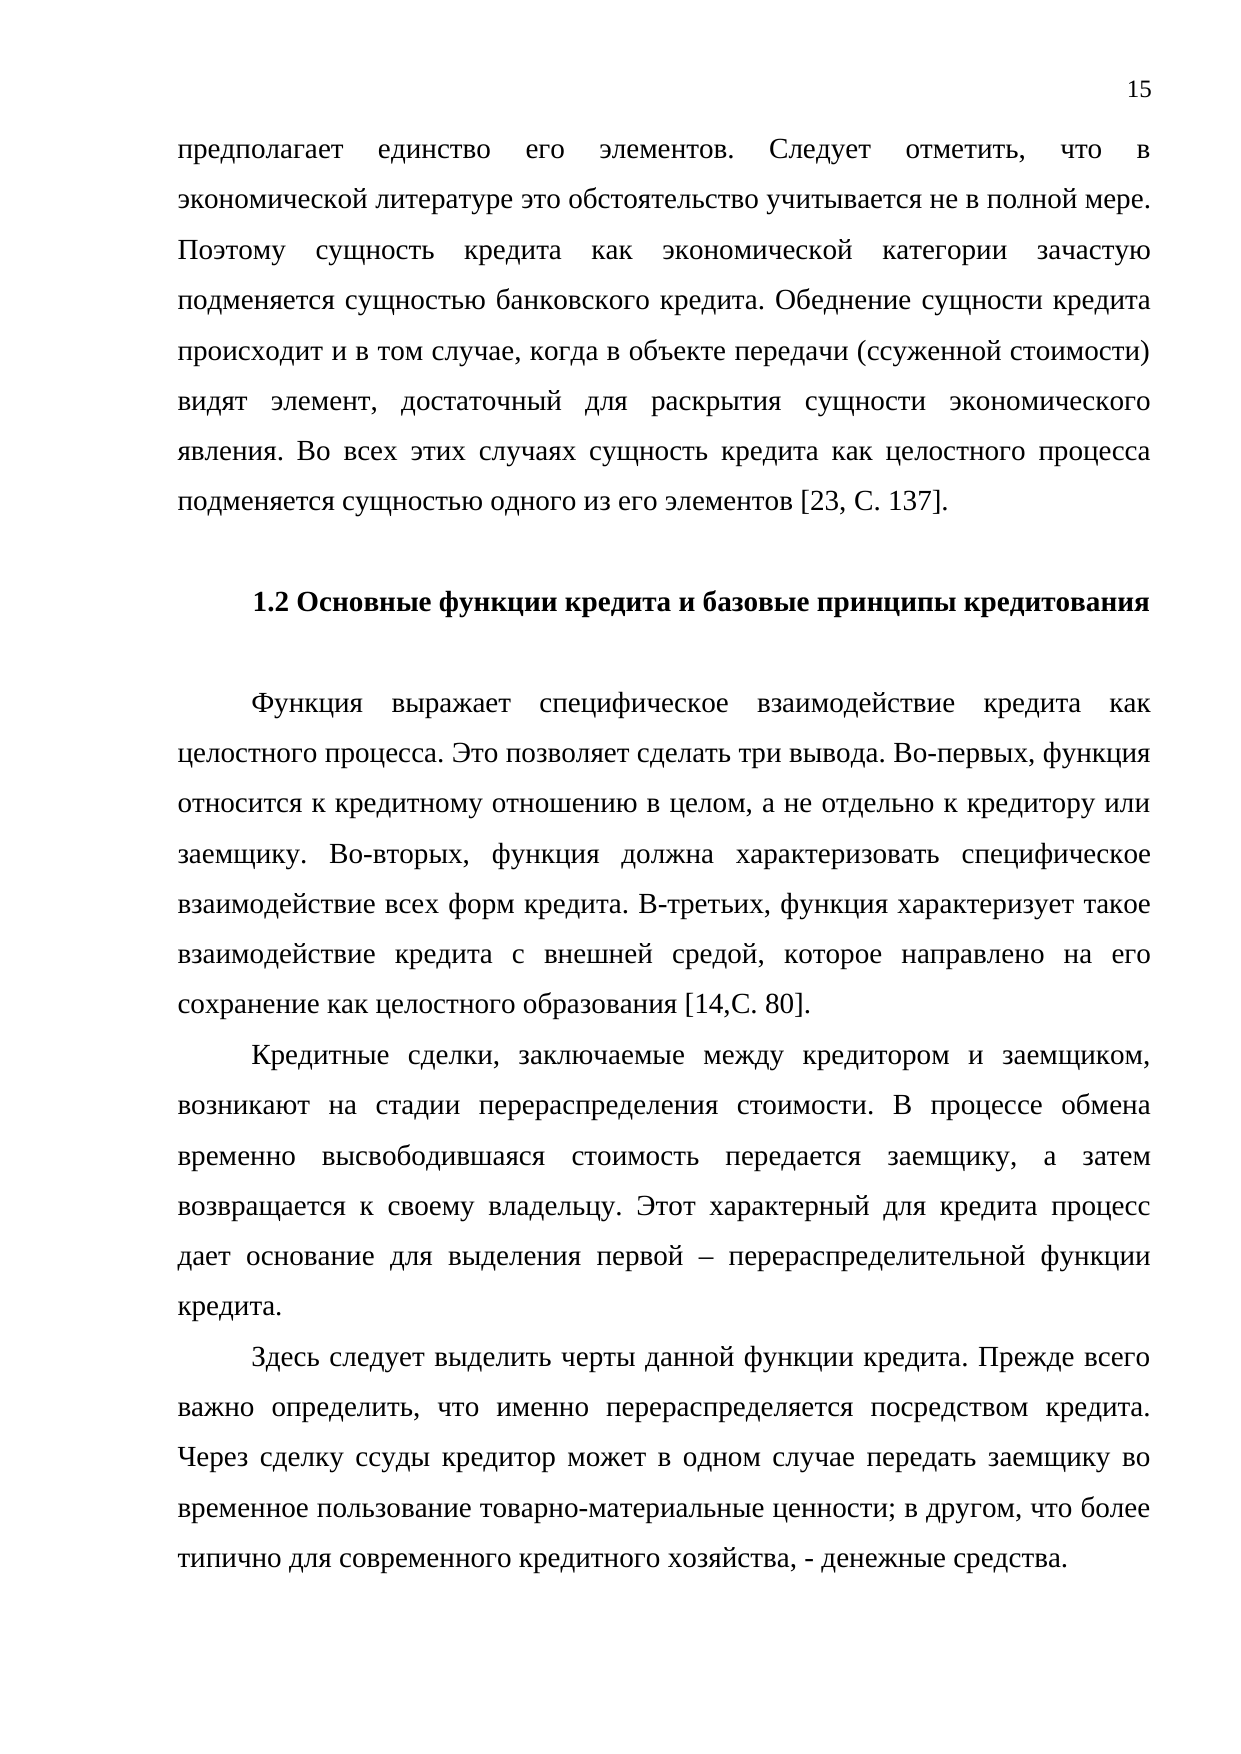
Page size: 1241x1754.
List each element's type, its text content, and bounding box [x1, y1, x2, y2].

text Функция выражает специфическое взаимодействие кредита как целостного процесса. Это позволяет сделать три вывода. Во-первых, функция относится к кредитному отношению в целом, а не отдельно к кредитору или заемщику. Во-вторых, функция должна характеризовать специфическое взаимодействие всех форм кредита. В-третьих, функция характеризует такое взаимодействие кредита с внешней средой, которое направлено на его сохранение как целостного образования [14,C. 80]. [177, 685, 1152, 1020]
text 1.2 Основные функции кредита и базовые принципы кредитования [177, 584, 1152, 618]
text Здесь следует выделить черты данной функции кредита. Прежде всего важно определить, что именно перераспределяется посредством кредита. Через сделку ссуды кредитор может в одном случае передать заемщику во временное пользование товарно-материальные ценности; в другом, что более типично для современного кредитного хозяйства, - денежные средства. [177, 1339, 1152, 1574]
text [177, 131, 1152, 517]
text Кредитные сделки, заключаемые между кредитором и заемщиком, возникают на стадии перераспределения стоимости. В процессе обмена временно высвободившаяся стоимость передается заемщику, а затем возвращается к своему владельцу. Этот характерный для кредита процесс дает основание для выделения первой – перераспределительной функции кредита. [177, 1037, 1152, 1322]
